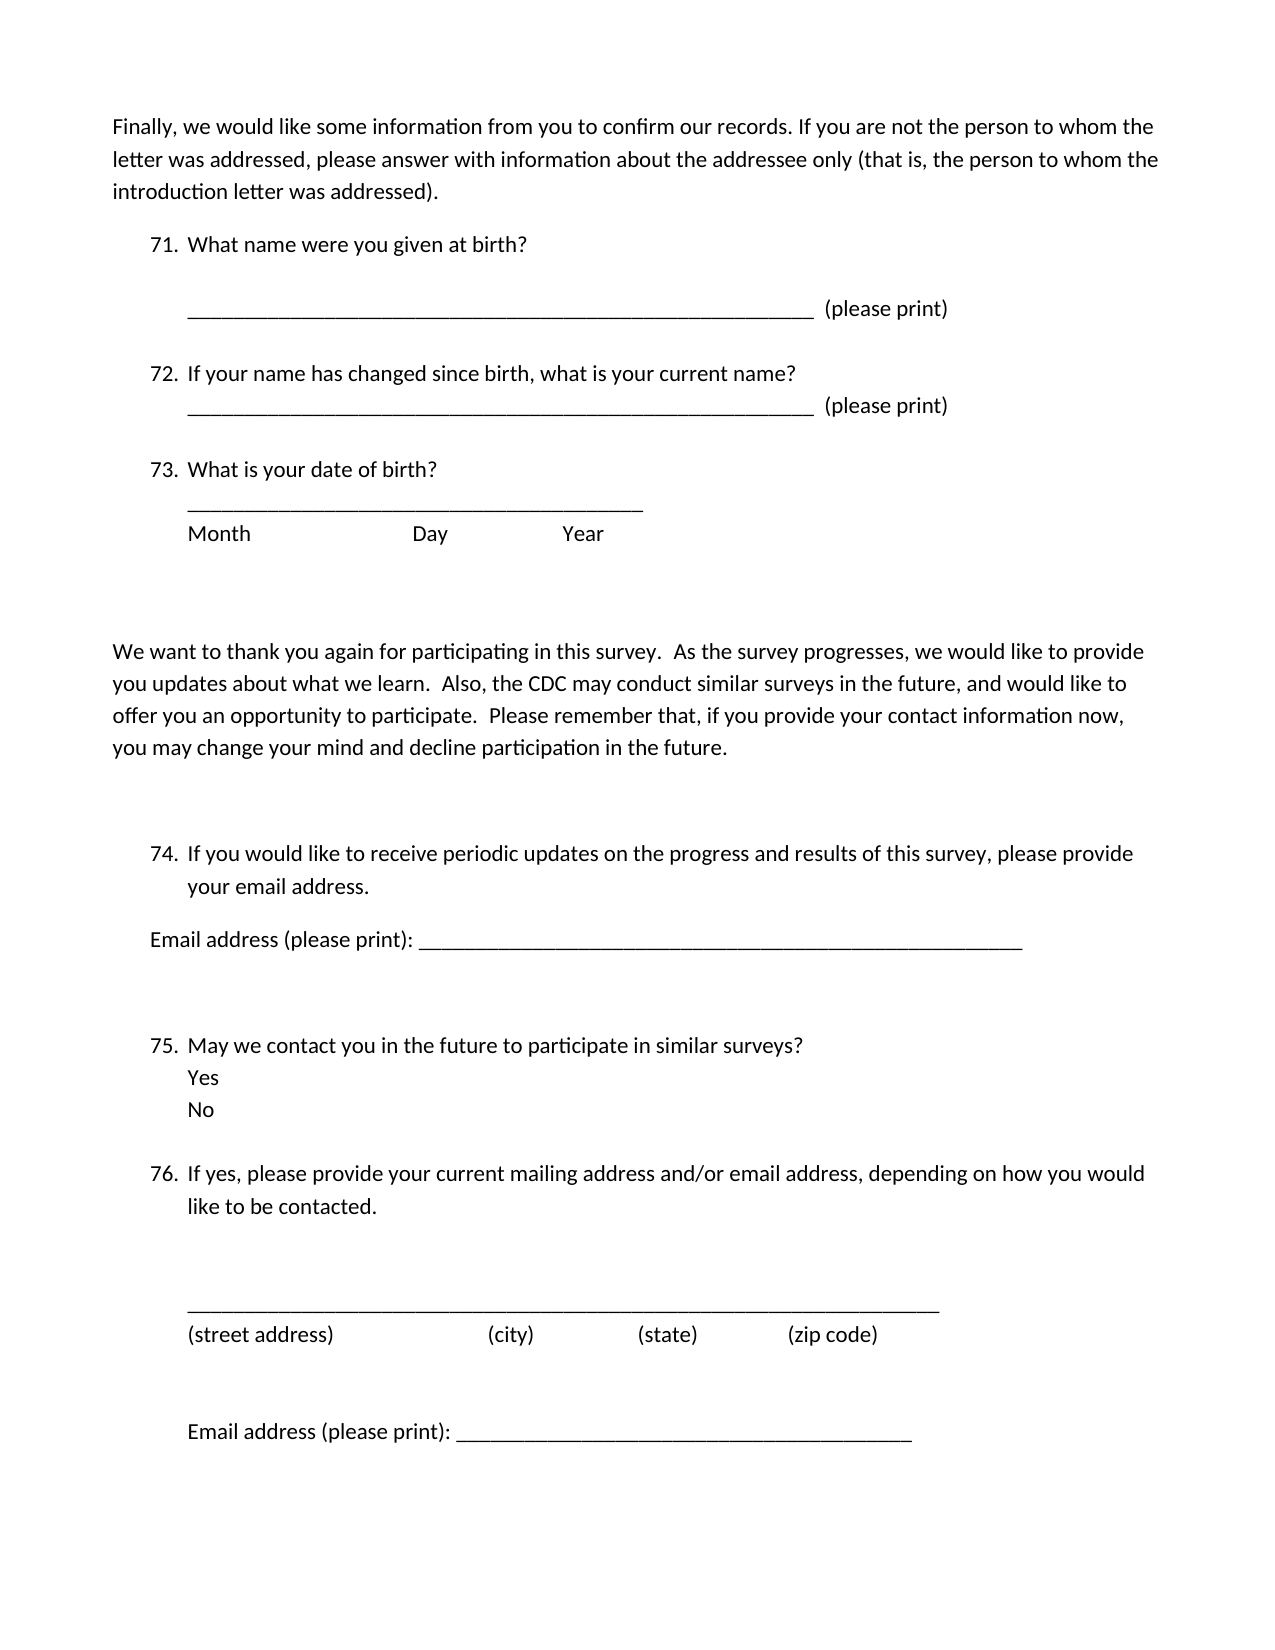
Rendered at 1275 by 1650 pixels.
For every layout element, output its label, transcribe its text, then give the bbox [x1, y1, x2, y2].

text Finally, we would like some information from you to confirm our records. If you are not the person to whom the letter was addressed, please answer with information about the addressee only (that is, the person to whom the introduction letter was addressed). [112, 112, 1162, 205]
list Yes [187, 1063, 1162, 1091]
list Month Day Year [187, 519, 1162, 548]
list Email address (please print): ________________________________________ [187, 1417, 1162, 1445]
list No [187, 1095, 1162, 1123]
list _______________________________________________________ (please print) [187, 391, 1162, 419]
list ________________________________________ [187, 487, 1162, 515]
list May we contact you in the future to participate in similar surveys? [150, 1031, 1162, 1059]
list What is your date of birth? [150, 455, 1162, 483]
list What name were you given at birth? [150, 230, 1162, 258]
list __________________________________________________________________ [187, 1288, 1162, 1316]
list If yes, please provide your current mailing address and/or email address, depending on how you would like to be contacted. [150, 1159, 1162, 1220]
list (street address) (city) (state) (zip code) [187, 1321, 1162, 1348]
list _______________________________________________________ (please print) [187, 294, 1162, 322]
list If you would like to receive periodic updates on the progress and results of this survey, please provide your email address. [150, 839, 1162, 900]
text We want to thank you again for participating in this survey. As the survey progresses, we would like to provide you updates about what we learn. Also, the CDC may conduct similar surveys in the future, and would like to offer you an opportunity to participate. Please remember that, if you provide your contact information now, you may change your mind and decline participation in the future. [112, 637, 1162, 762]
list If your name has changed since birth, what is your current name? [150, 359, 1162, 387]
text Email address (please print): _____________________________________________________ [112, 925, 1162, 953]
